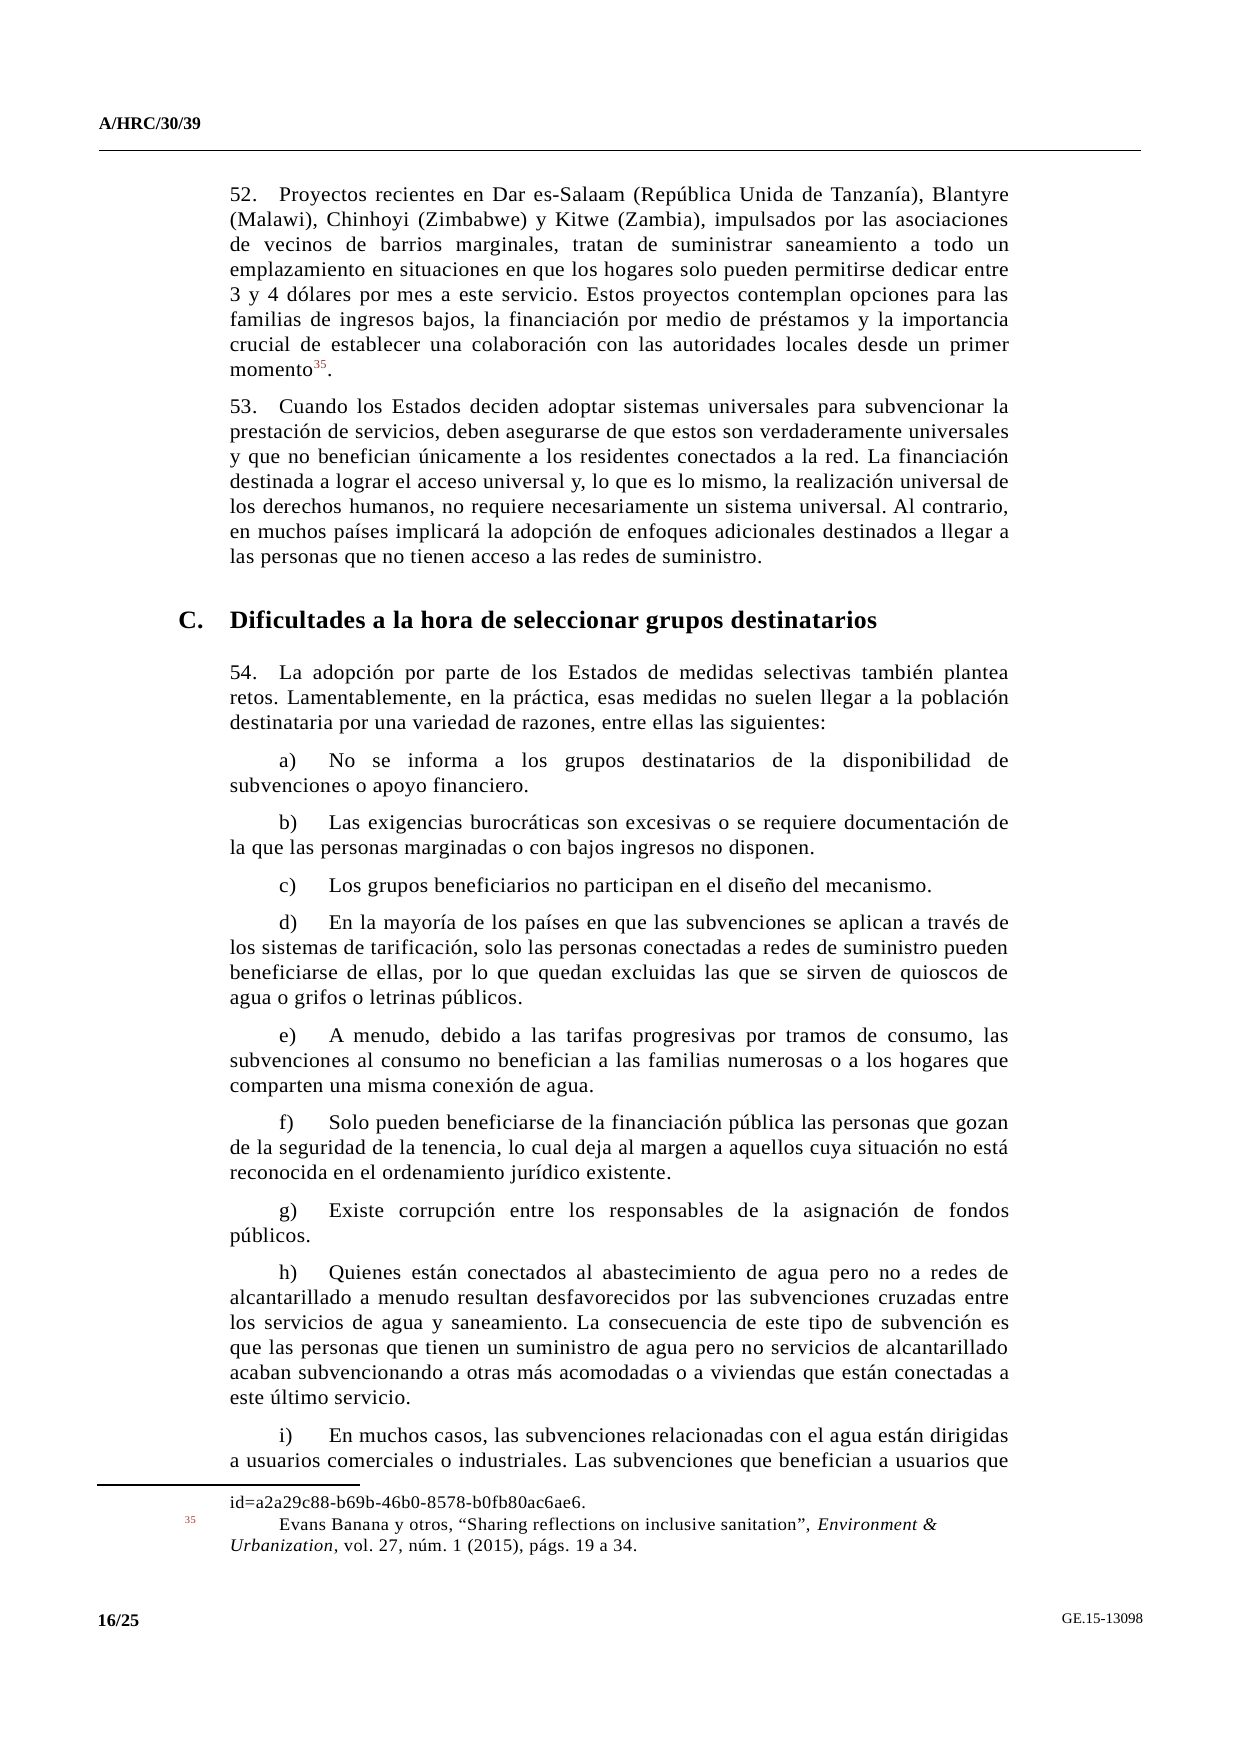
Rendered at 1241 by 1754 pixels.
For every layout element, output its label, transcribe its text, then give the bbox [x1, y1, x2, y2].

text h) Quienes están conectados al abastecimiento de agua pero no a redes de alcantarillado a menudo resultan desfavorecidos por las subvenciones cruzadas entre los servicios de agua y saneamiento. La consecuencia de este tipo de subvención es que las personas que tienen un suministro de agua pero no servicios de alcantarillado acaban subvencionando a otras más acomodadas o a viviendas que están conectadas a este último servicio. [229, 1259, 1011, 1409]
list Cuando los Estados deciden adoptar sistemas universales para subvencionar la prestación de servicios, deben asegurarse de que estos son verdaderamente universales y que no benefician únicamente a los residentes conectados a la red. La financiación destinada a lograr el acceso universal y, lo que es lo mismo, la realización universal de los derechos humanos, no requiere necesariamente un sistema universal. Al contrario, en muchos países implicará la adopción de enfoques adicionales destinados a llegar a las personas que no tienen acceso a las redes de suministro. [229, 394, 1011, 569]
text C. Dificultades a la hora de seleccionar grupos destinatarios [97, 606, 1011, 634]
text a) No se informa a los grupos destinatarios de la disponibilidad de subvenciones o apoyo financiero. [229, 747, 1011, 797]
text f) Solo pueden beneficiarse de la financiación pública las personas que gozan de la seguridad de la tenencia, lo cual deja al margen a aquellos cuya situación no está reconocida en el ordenamiento jurídico existente. [229, 1109, 1011, 1184]
text c) Los grupos beneficiarios no participan en el diseño del mecanismo. [229, 872, 1011, 897]
text g) Existe corrupción entre los responsables de la asignación de fondos públicos. [229, 1197, 1011, 1247]
text e) A menudo, debido a las tarifas progresivas por tramos de consumo, las subvenciones al consumo no benefician a las familias numerosas o a los hogares que comparten una misma conexión de agua. [229, 1022, 1011, 1097]
text b) Las exigencias burocráticas son excesivas o se requiere documentación de la que las personas marginadas o con bajos ingresos no disponen. [229, 809, 1011, 859]
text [229, 1422, 1011, 1472]
text d) En la mayoría de los países en que las subvenciones se aplican a través de los sistemas de tarificación, solo las personas conectadas a redes de suministro pueden beneficiarse de ellas, por lo que quedan excluidas las que se sirven de quioscos de agua o grifos o letrinas públicos. [229, 909, 1011, 1009]
list La adopción por parte de los Estados de medidas selectivas también plantea retos. Lamentablemente, en la práctica, esas medidas no suelen llegar a la población destinataria por una variedad de razones, entre ellas las siguientes: [229, 659, 1011, 734]
list Proyectos recientes en Dar es-Salaam (República Unida de Tanzanía), Blantyre (Malawi), Chinhoyi (Zimbabwe) y Kitwe (Zambia), impulsados por las asociaciones de vecinos de barrios marginales, tratan de suministrar saneamiento a todo un emplazamiento en situaciones en que los hogares solo pueden permitirse dedicar entre 3 y 4 dólares por mes a este servicio. Estos proyectos contemplan opciones para las familias de ingresos bajos, la financiación por medio de préstamos y la importancia crucial de establecer una colaboración con las autoridades locales desde un primer momento. [229, 181, 1011, 381]
